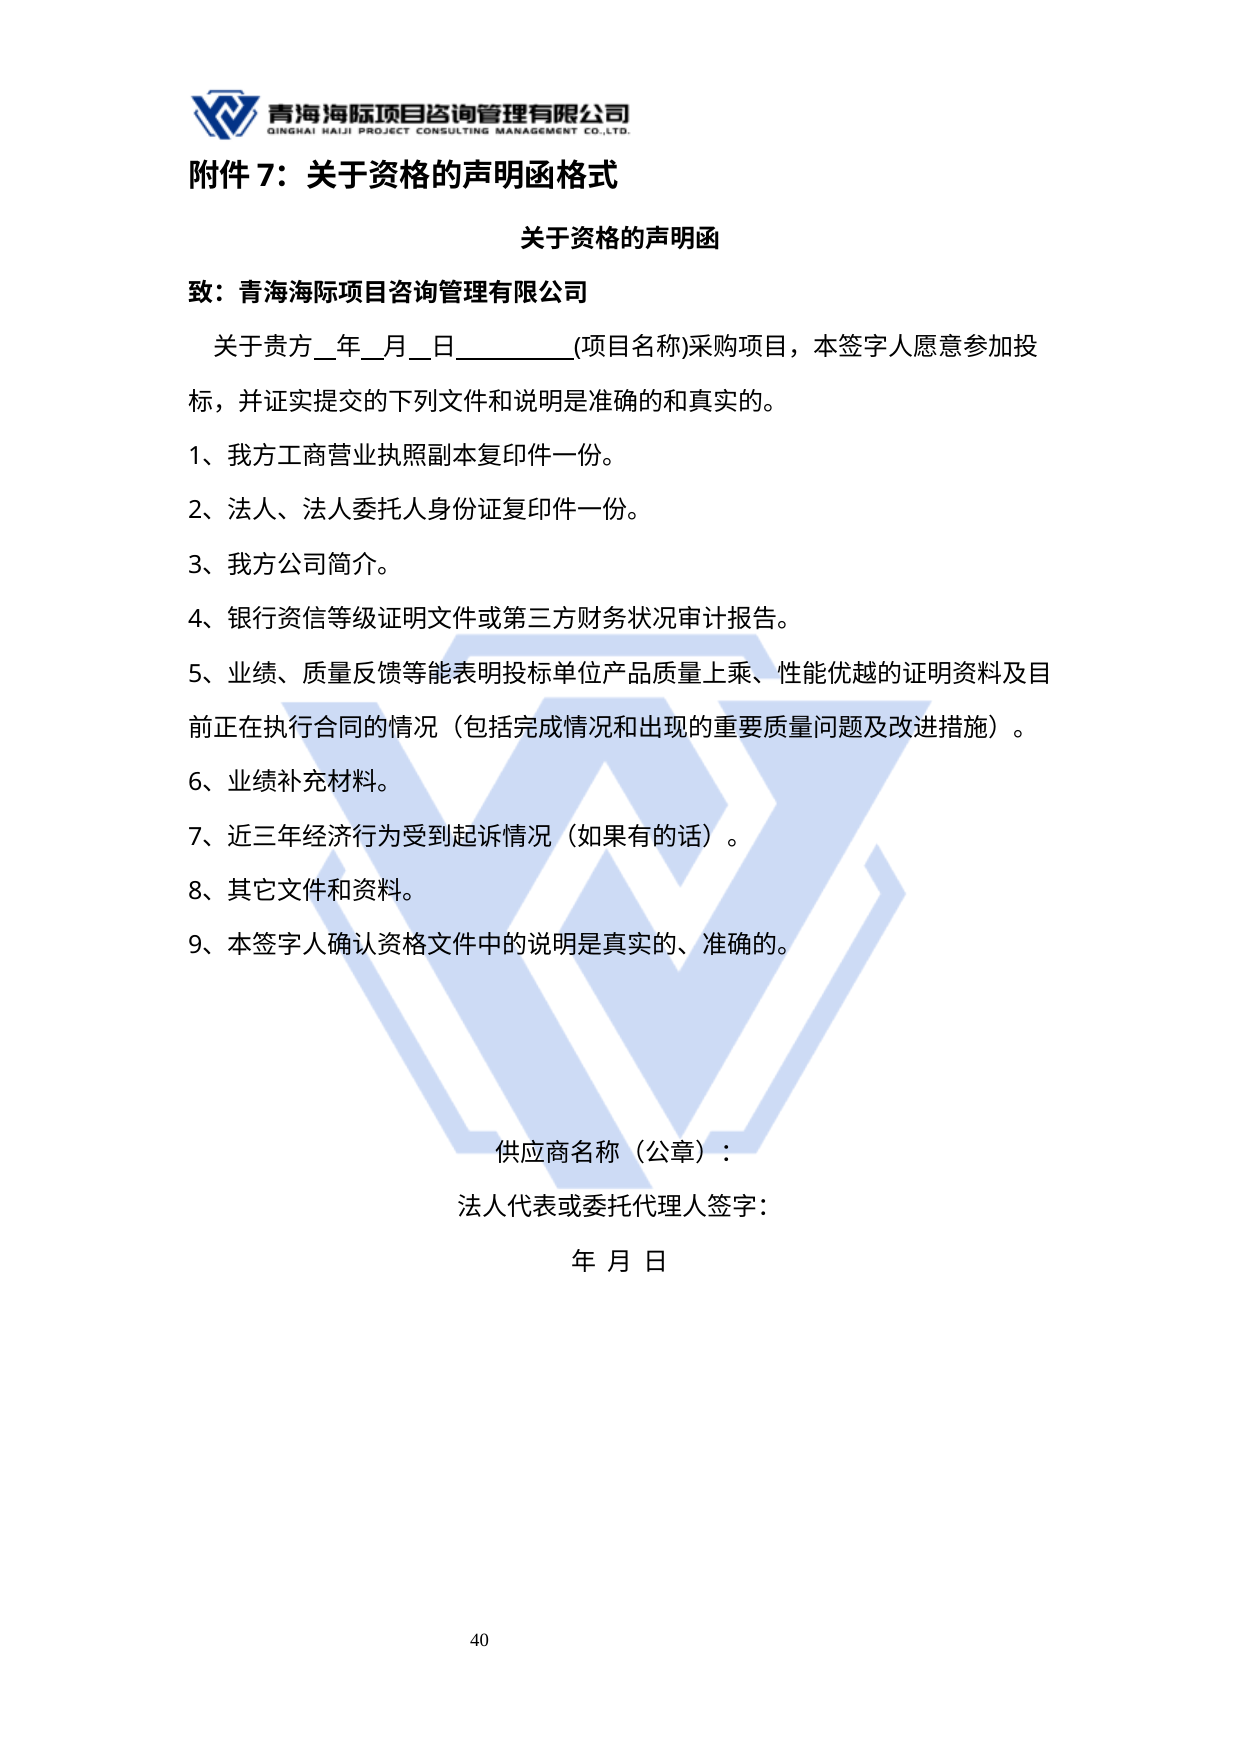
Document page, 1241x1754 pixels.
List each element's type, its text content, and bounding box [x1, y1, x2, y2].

text 致：青海海际项目咨询管理有限公司 [188, 272, 1052, 309]
text 关于资格的声明函 [188, 218, 1052, 254]
text 2、法人、法人委托人身份证复印件一份。 [188, 490, 1052, 526]
text 供应商名称（公章）： [188, 1132, 1052, 1169]
text 5、业绩、质量反馈等能表明投标单位产品质量上乘、性能优越的证明资料及目前正在执行合同的情况（包括完成情况和出现的重要质量问题及改进措施）。 [188, 653, 1052, 744]
picture [184, 83, 641, 150]
text 9、本签字人确认资格文件中的说明是真实的、准确的。 [188, 925, 1052, 961]
subtitle 附件7：关于资格的声明函格式 [188, 150, 1052, 195]
text 年 月 日 [188, 1241, 1052, 1277]
text 3、我方公司简介。 [188, 544, 1052, 581]
text 法人代表或委托代理人签字： [188, 1187, 1052, 1223]
text 7、近三年经济行为受到起诉情况（如果有的话）。 [188, 816, 1052, 852]
text 6、业绩补充材料。 [188, 762, 1052, 798]
text 8、其它文件和资料。 [188, 871, 1052, 907]
text 关于贵方 年 月 日 (项目名称)采购项目，本签字人愿意参加投标，并证实提交的下列文件和说明是准确的和真实的。 [188, 327, 1052, 417]
text 4、银行资信等级证明文件或第三方财务状况审计报告。 [188, 599, 1052, 635]
text 1、我方工商营业执照副本复印件一份。 [188, 436, 1052, 472]
